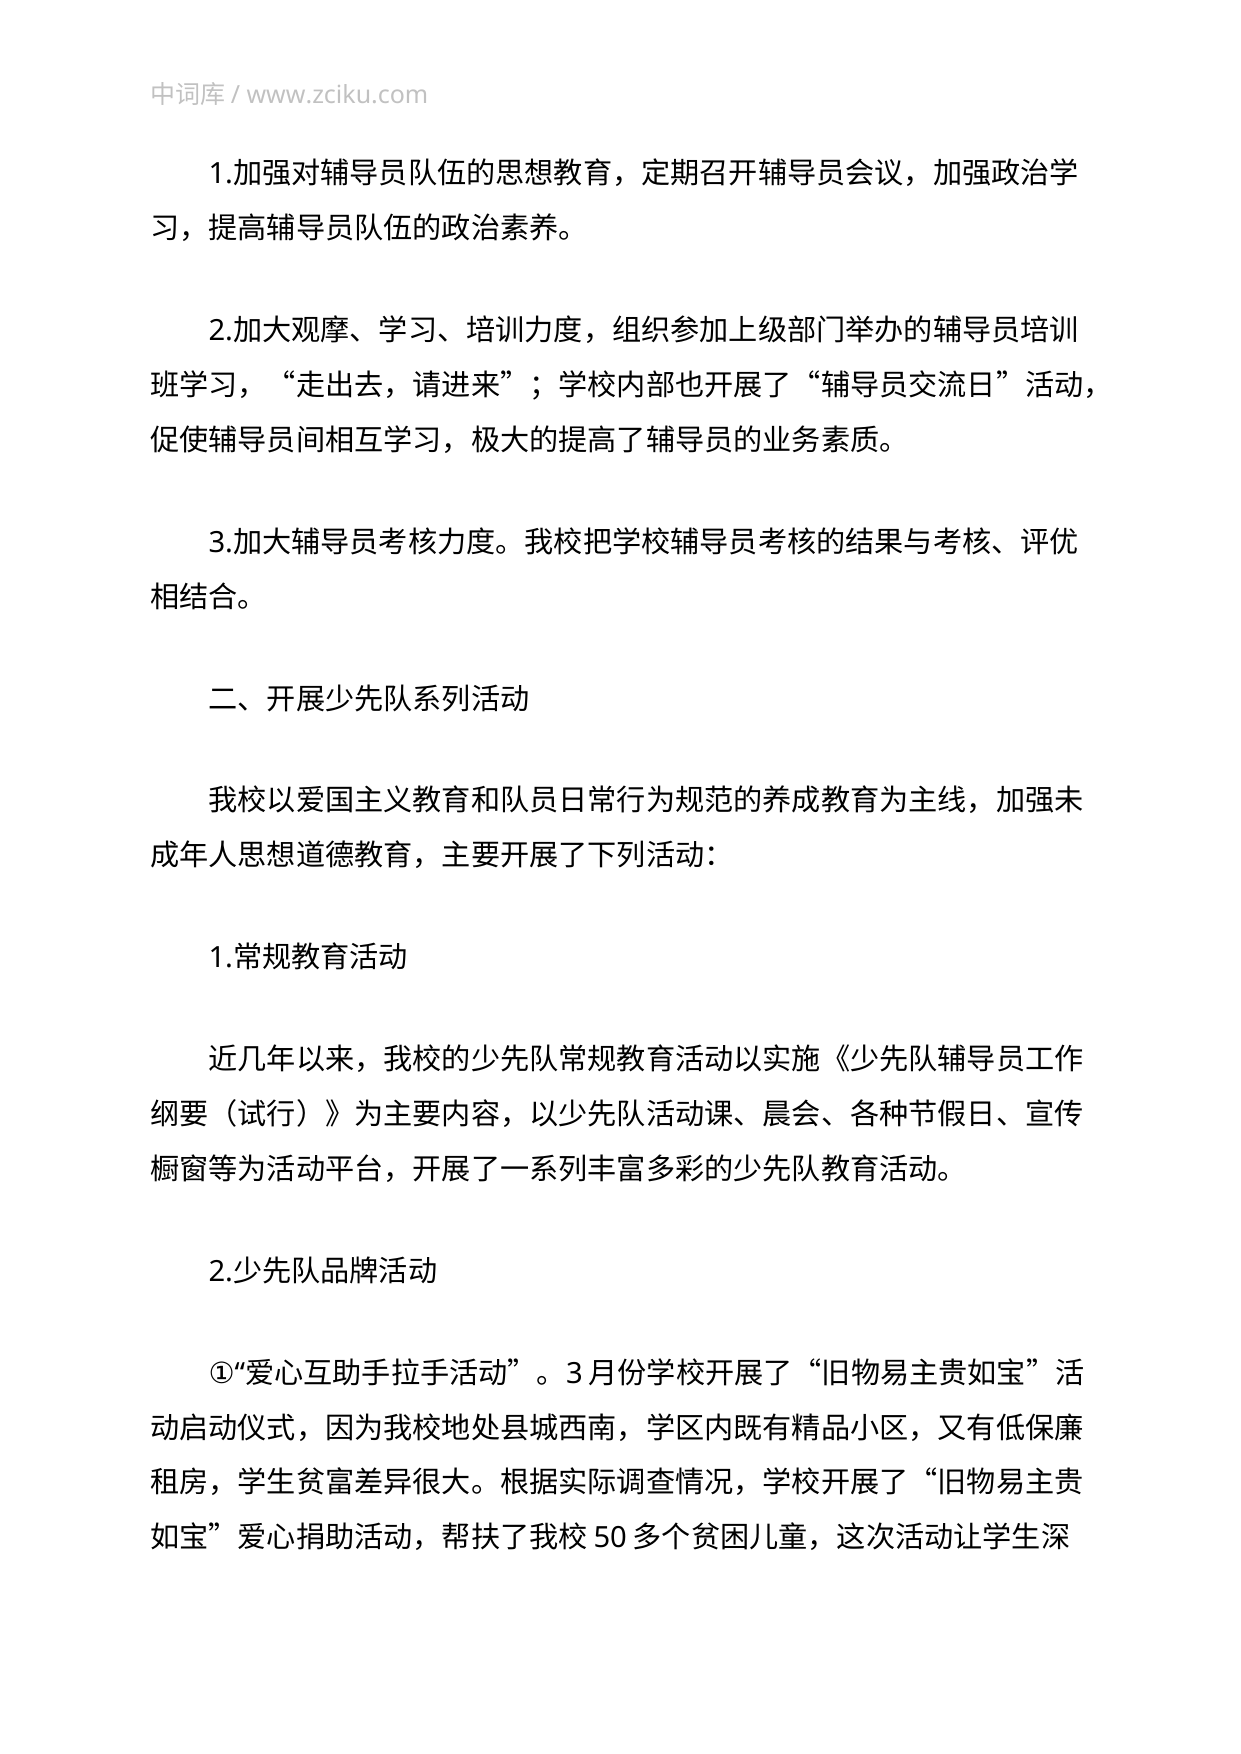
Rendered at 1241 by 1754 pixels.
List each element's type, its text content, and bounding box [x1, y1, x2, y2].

text 二、开展少先队系列活动 [150, 675, 1090, 717]
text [150, 1349, 1090, 1556]
text 近几年以来，我校的少先队常规教育活动以实施《少先队辅导员工作纲要（试行）》为主要内容，以少先队活动课、晨会、各种节假日、宣传橱窗等为活动平台，开展了一系列丰富多彩的少先队教育活动。 [150, 1036, 1090, 1188]
text 2.少先队品牌活动 [150, 1247, 1090, 1289]
text 我校以爱国主义教育和队员日常行为规范的养成教育为主线，加强未成年人思想道德教育，主要开展了下列活动： [150, 777, 1090, 874]
text 2.加大观摩、学习、培训力度，组织参加上级部门举办的辅导员培训班学习，“走出去，请进来”；学校内部也开展了“辅导员交流日”活动，促使辅导员间相互学习，极大的提高了辅导员的业务素质。 [150, 307, 1090, 459]
text 1.常规教育活动 [150, 934, 1090, 976]
text 1.加强对辅导员队伍的思想教育，定期召开辅导员会议，加强政治学习，提高辅导员队伍的政治素养。 [150, 150, 1090, 247]
text 3.加大辅导员考核力度。我校把学校辅导员考核的结果与考核、评优相结合。 [150, 518, 1090, 616]
